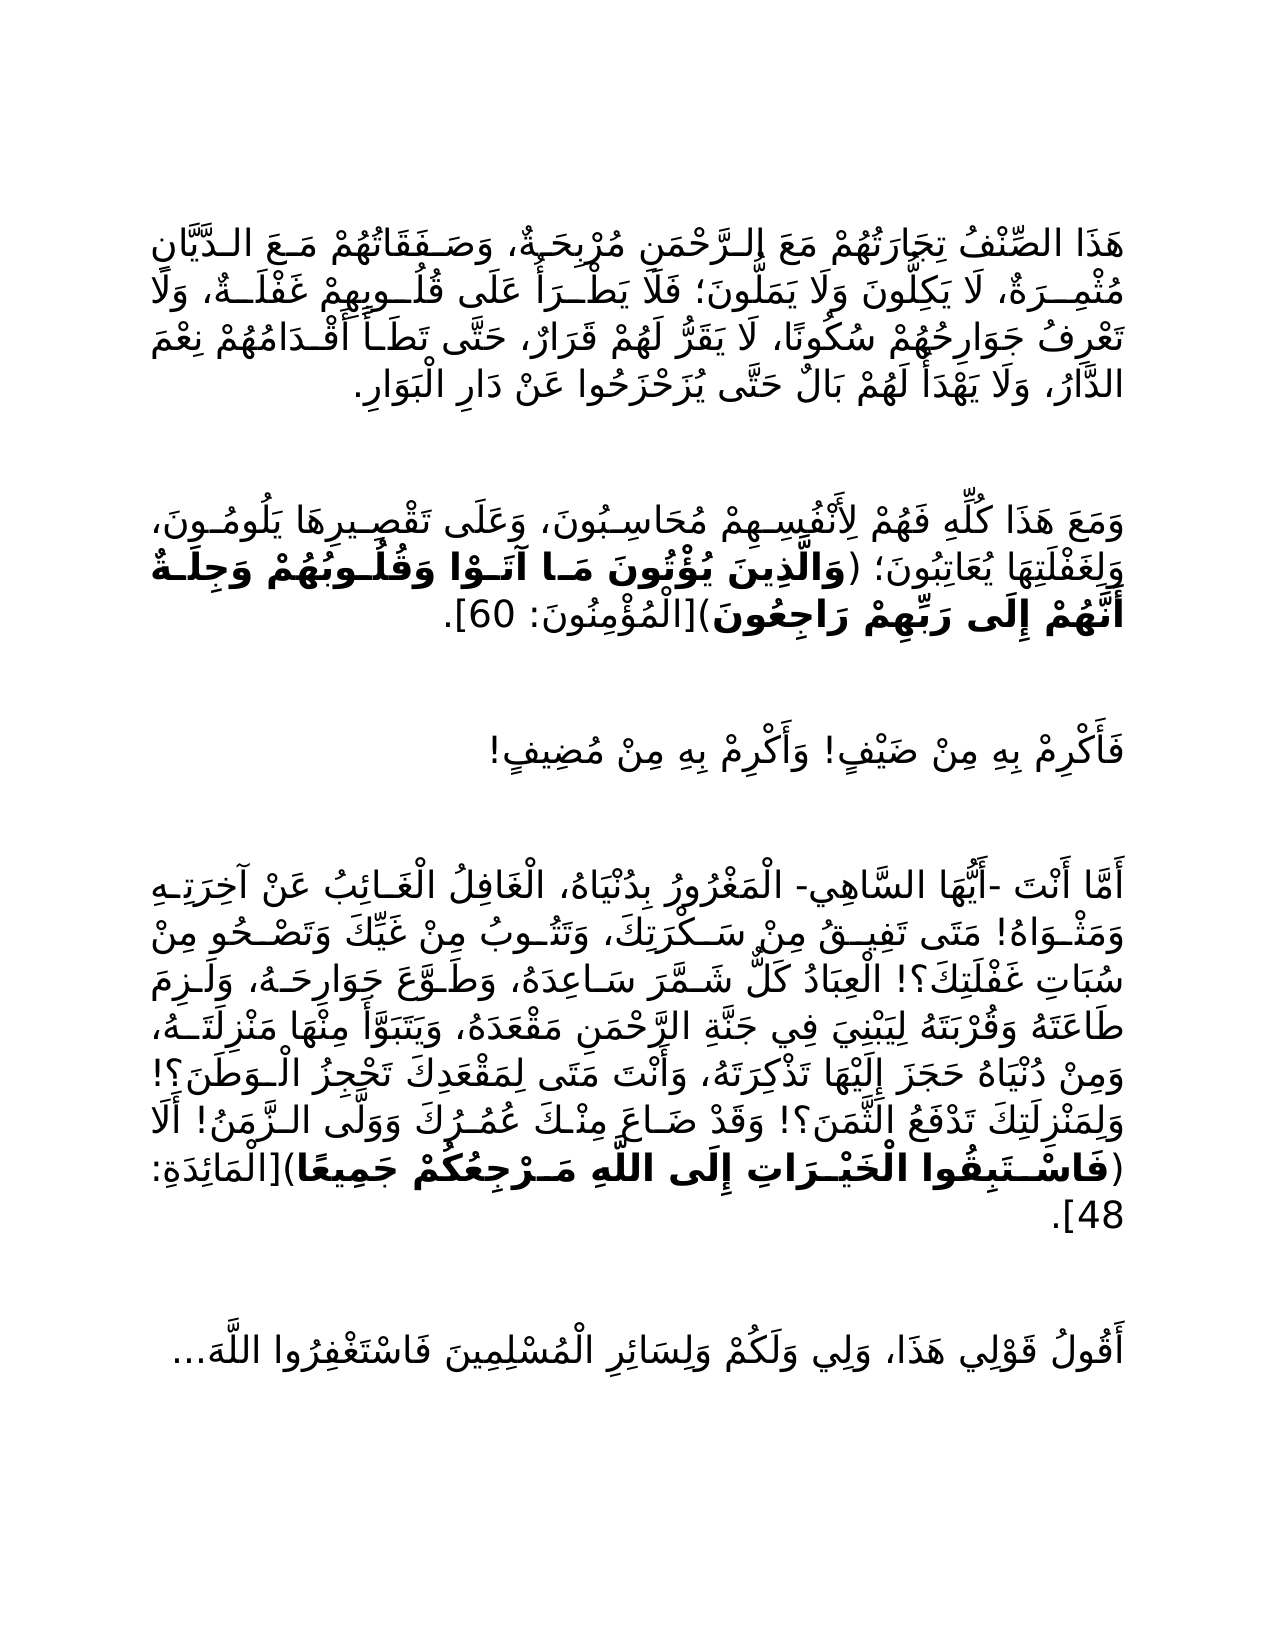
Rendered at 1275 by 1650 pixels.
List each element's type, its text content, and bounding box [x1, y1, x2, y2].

text أَمَّا أَنْتَ -أَيُّهَا السَّاهِي- الْمَغْرُورُ بِدُنْيَاهُ، الْغَافِلُ الْغَائِبُ عَنْ آخِرَتِهِ وَمَثْوَاهُ! مَتَى تَفِيقُ مِنْ سَكْرَتِكَ، وَتَتُوبُ مِنْ غَيِّكَ وَتَصْحُو مِنْ سُبَاتِ غَفْلَتِكَ؟! الْعِبَادُ كَلٌّ شَمَّرَ سَاعِدَهُ، وَطَوَّعَ جَوَارِحَهُ، وَلَزِمَ طَاعَتَهُ وَقُرْبَتَهُ لِيَبْنِيَ فِي جَنَّةِ الرَّحْمَنِ مَقْعَدَهُ، وَيَتَبَوَّأَ مِنْهَا مَنْزِلَتَهُ، وَمِنْ دُنْيَاهُ حَجَزَ إِلَيْهَا تَذْكِرَتَهُ، وَأَنْتَ مَتَى لِمَقْعَدِكَ تَحْجِزُ الْوَطَنَ؟! وَلِمَنْزِلَتِكَ تَدْفَعُ الثَّمَنَ؟! وَقَدْ ضَاعَ مِنْكَ عُمُرُكَ وَوَلَّى الزَّمَنُ! أَلَا (فَاسْتَبِقُوا الْخَيْرَاتِ إِلَى اللَّهِ مَرْجِعُكُمْ جَمِيعًا)[الْمَائِدَةِ: 48]. [150, 864, 1125, 1237]
text فَأَكْرِمْ بِهِ مِنْ ضَيْفٍ! وَأَكْرِمْ بِهِ مِنْ مُضِيفٍ! [150, 728, 1125, 772]
text هَذَا الصِّنْفُ تِجَارَتُهُمْ مَعَ الرَّحْمَنِ مُرْبِحَةٌ، وَصَفَقَاتُهُمْ مَعَ الدَّيَّانِ مُثْمِرَةٌ، لَا يَكِلُّونَ وَلَا يَمَلُّونَ؛ فَلَا يَطْرَأُ عَلَى قُلُوبِهِمْ غَفْلَةٌ، وَلَا تَعْرِفُ جَوَارِحُهُمْ سُكُونًا، لَا يَقَرُّ لَهُمْ قَرَارٌ، حَتَّى تَطَأَ أَقْدَامُهُمْ نِعْمَ الدَّارُ، وَلَا يَهْدَأُ لَهُمْ بَالٌ حَتَّى يُزَحْزَحُوا عَنْ دَارِ الْبَوَارِ. [150, 222, 1125, 407]
text وَمَعَ هَذَا كُلِّهِ فَهُمْ لِأَنْفُسِهِمْ مُحَاسِبُونَ، وَعَلَى تَقْصِيرِهَا يَلُومُونَ، وَلِغَفْلَتِهَا يُعَاتِبُونَ؛ (وَالَّذِينَ يُؤْتُونَ مَا آتَوْا وَقُلُوبُهُمْ وَجِلَةٌ أَنَّهُمْ إِلَى رَبِّهِمْ رَاجِعُونَ)[الْمُؤْمِنُونَ: 60]. [150, 498, 1125, 636]
text أَقُولُ قَوْلِي هَذَا، وَلِي وَلَكُمْ وَلِسَائِرِ الْمُسْلِمِينَ فَاسْتَغْفِرُوا اللَّهَ... [150, 1329, 1125, 1372]
